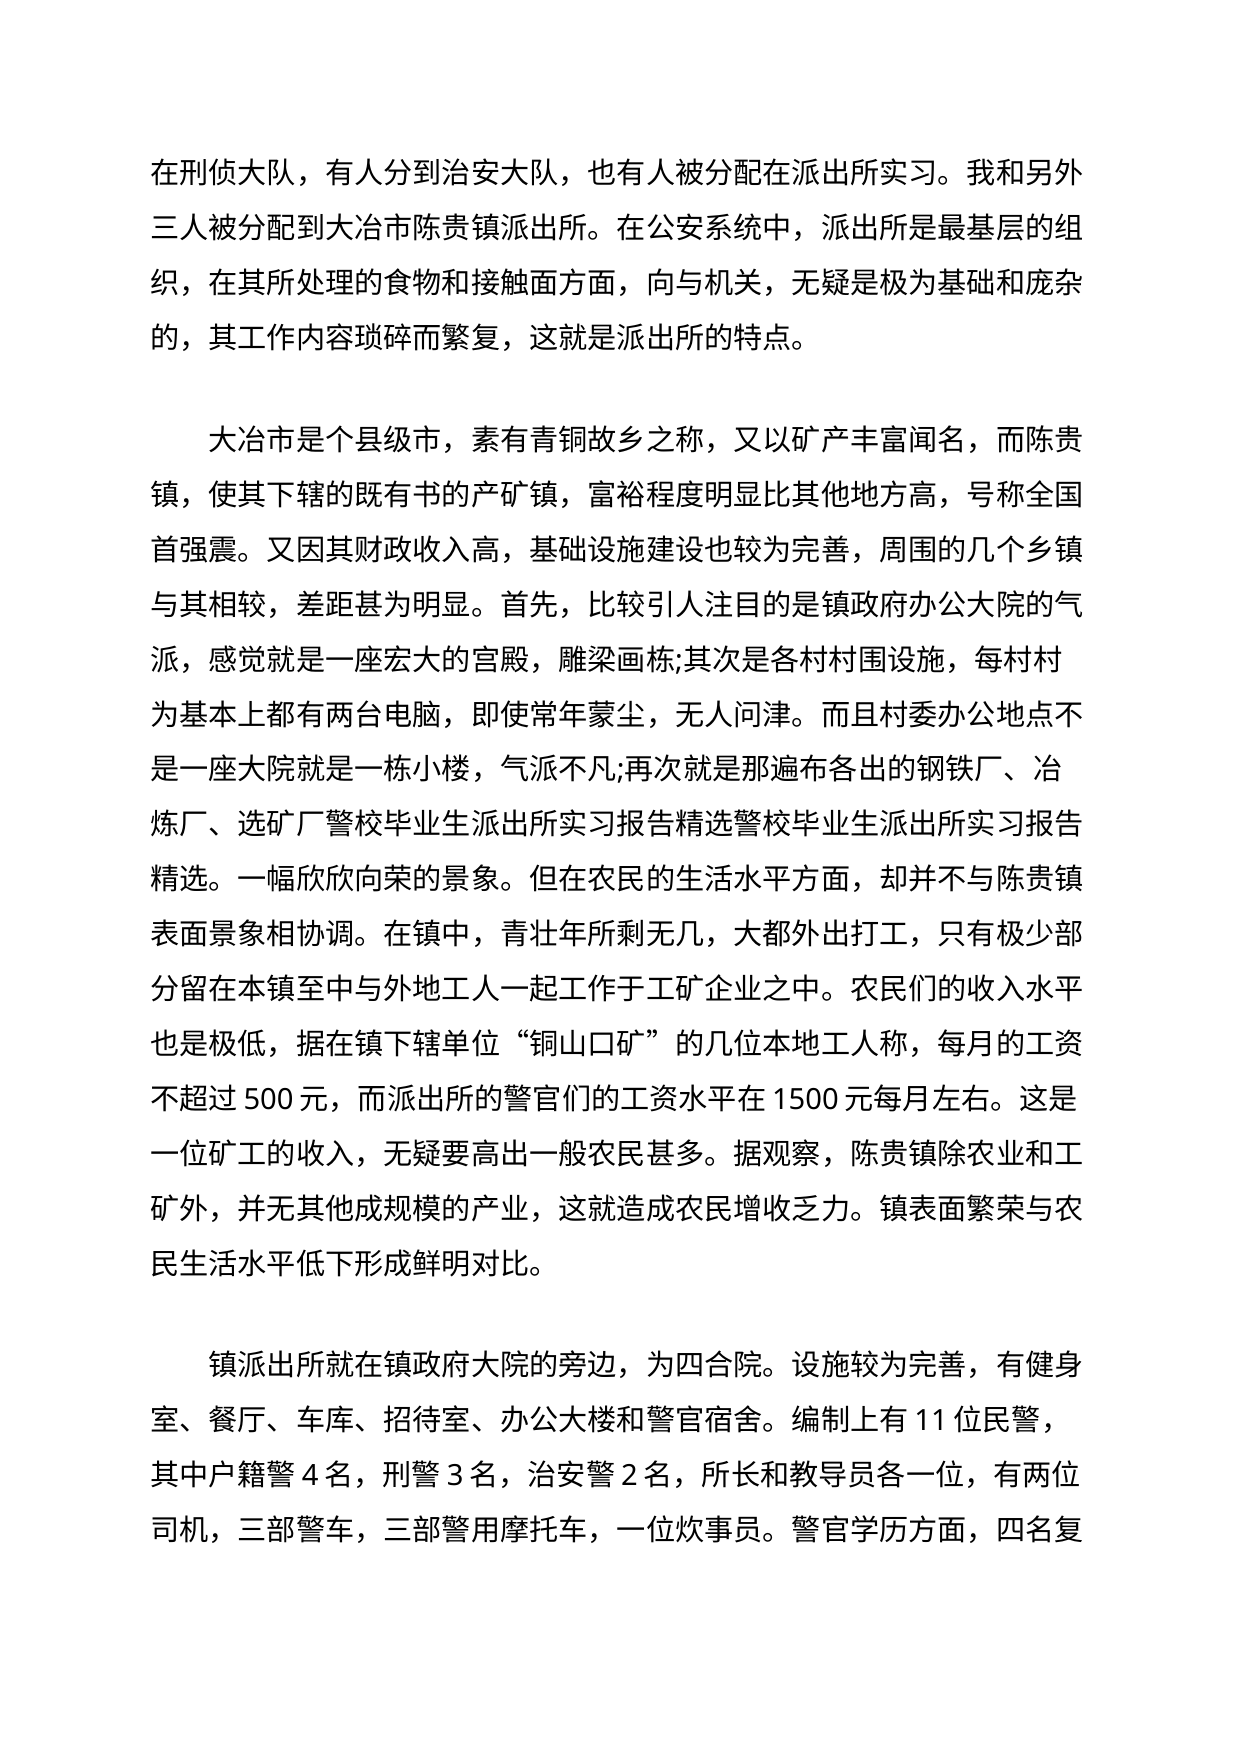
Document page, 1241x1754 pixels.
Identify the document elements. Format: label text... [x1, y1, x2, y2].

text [150, 150, 1090, 357]
text 大冶市是个县级市，素有青铜故乡之称，又以矿产丰富闻名，而陈贵镇，使其下辖的既有书的产矿镇，富裕程度明显比其他地方高，号称全国首强震。又因其财政收入高，基础设施建设也较为完善，周围的几个乡镇与其相较，差距甚为明显。首先，比较引人注目的是镇政府办公大院的气派，感觉就是一座宏大的宫殿，雕梁画栋;其次是各村村围设施，每村村为基本上都有两台电脑，即使常年蒙尘，无人问津。而且村委办公地点不是一座大院就是一栋小楼，气派不凡;再次就是那遍布各出的钢铁厂、冶炼厂、选矿厂警校毕业生派出所实习报告精选警校毕业生派出所实习报告精选。一幅欣欣向荣的景象。但在农民的生活水平方面，却并不与陈贵镇表面景象相协调。在镇中，青壮年所剩无几，大都外出打工，只有极少部分留在本镇至中与外地工人一起工作于工矿企业之中。农民们的收入水平也是极低，据在镇下辖单位“铜山口矿”的几位本地工人称，每月的工资不超过500元，而派出所的警官们的工资水平在1500元每月左右。这是一位矿工的收入，无疑要高出一般农民甚多。据观察，陈贵镇除农业和工矿外，并无其他成规模的产业，这就造成农民增收乏力。镇表面繁荣与农民生活水平低下形成鲜明对比。 [150, 416, 1090, 1282]
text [150, 1342, 1090, 1549]
